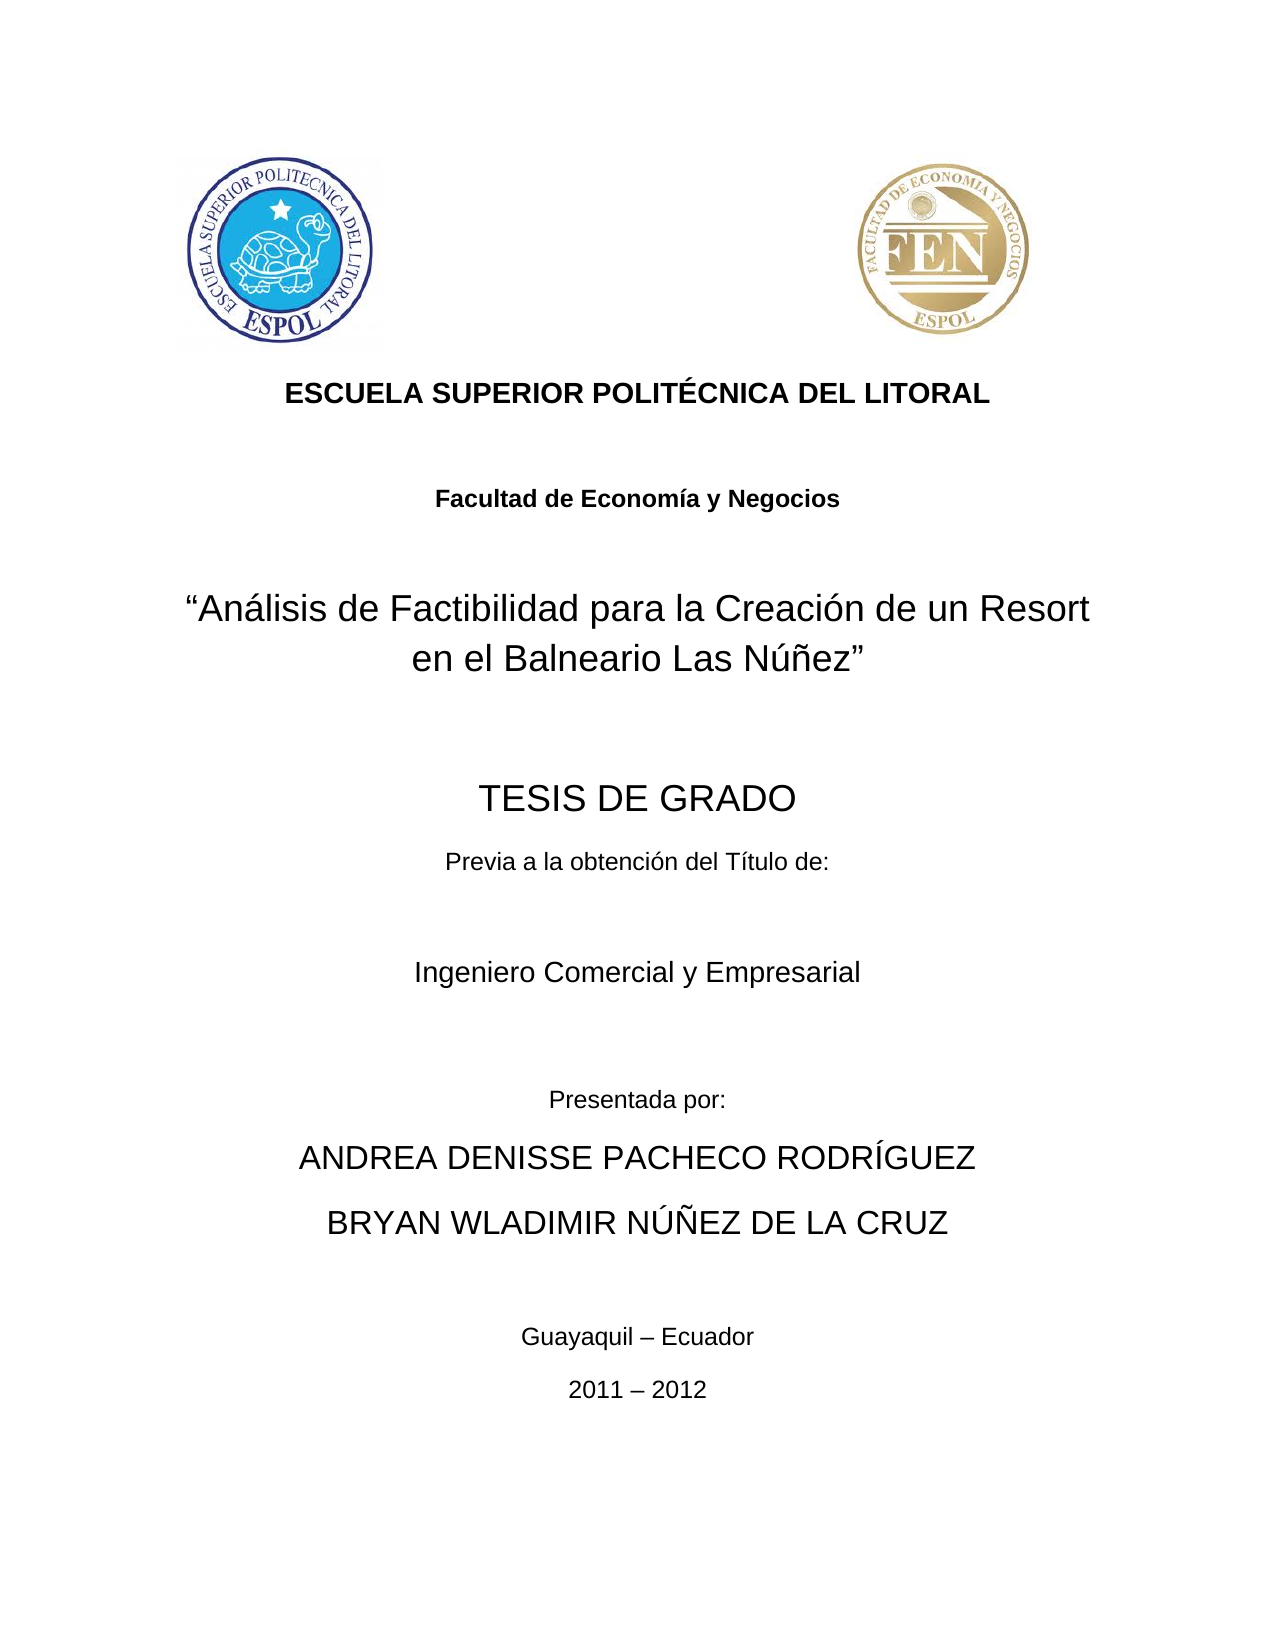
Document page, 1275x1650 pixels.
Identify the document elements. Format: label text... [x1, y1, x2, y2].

text ANDREA DENISSE PACHECO RODRÍGUEZ [177, 1138, 1098, 1177]
text “Análisis de Factibilidad para la Creación de un Resort en el Balneario Las Núñez” [177, 586, 1098, 679]
text Guayaquil – Ecuador [177, 1321, 1098, 1350]
text Presentada por: [177, 1084, 1098, 1113]
picture [177, 147, 382, 352]
text TESIS DE GRADO [177, 777, 1098, 820]
text ESCUELA SUPERIOR POLITÉCNICA DEL LITORAL [177, 376, 1098, 410]
text Ingeniero Comercial y Empresarial [177, 955, 1098, 988]
text BRYAN WLADIMIR NÚÑEZ DE LA CRUZ [177, 1203, 1098, 1242]
text Facultad de Economía y Negocios [177, 484, 1098, 513]
text Previa a la obtención del Título de: [177, 847, 1098, 876]
picture [841, 152, 1054, 352]
text 2011 – 2012 [177, 1375, 1098, 1404]
